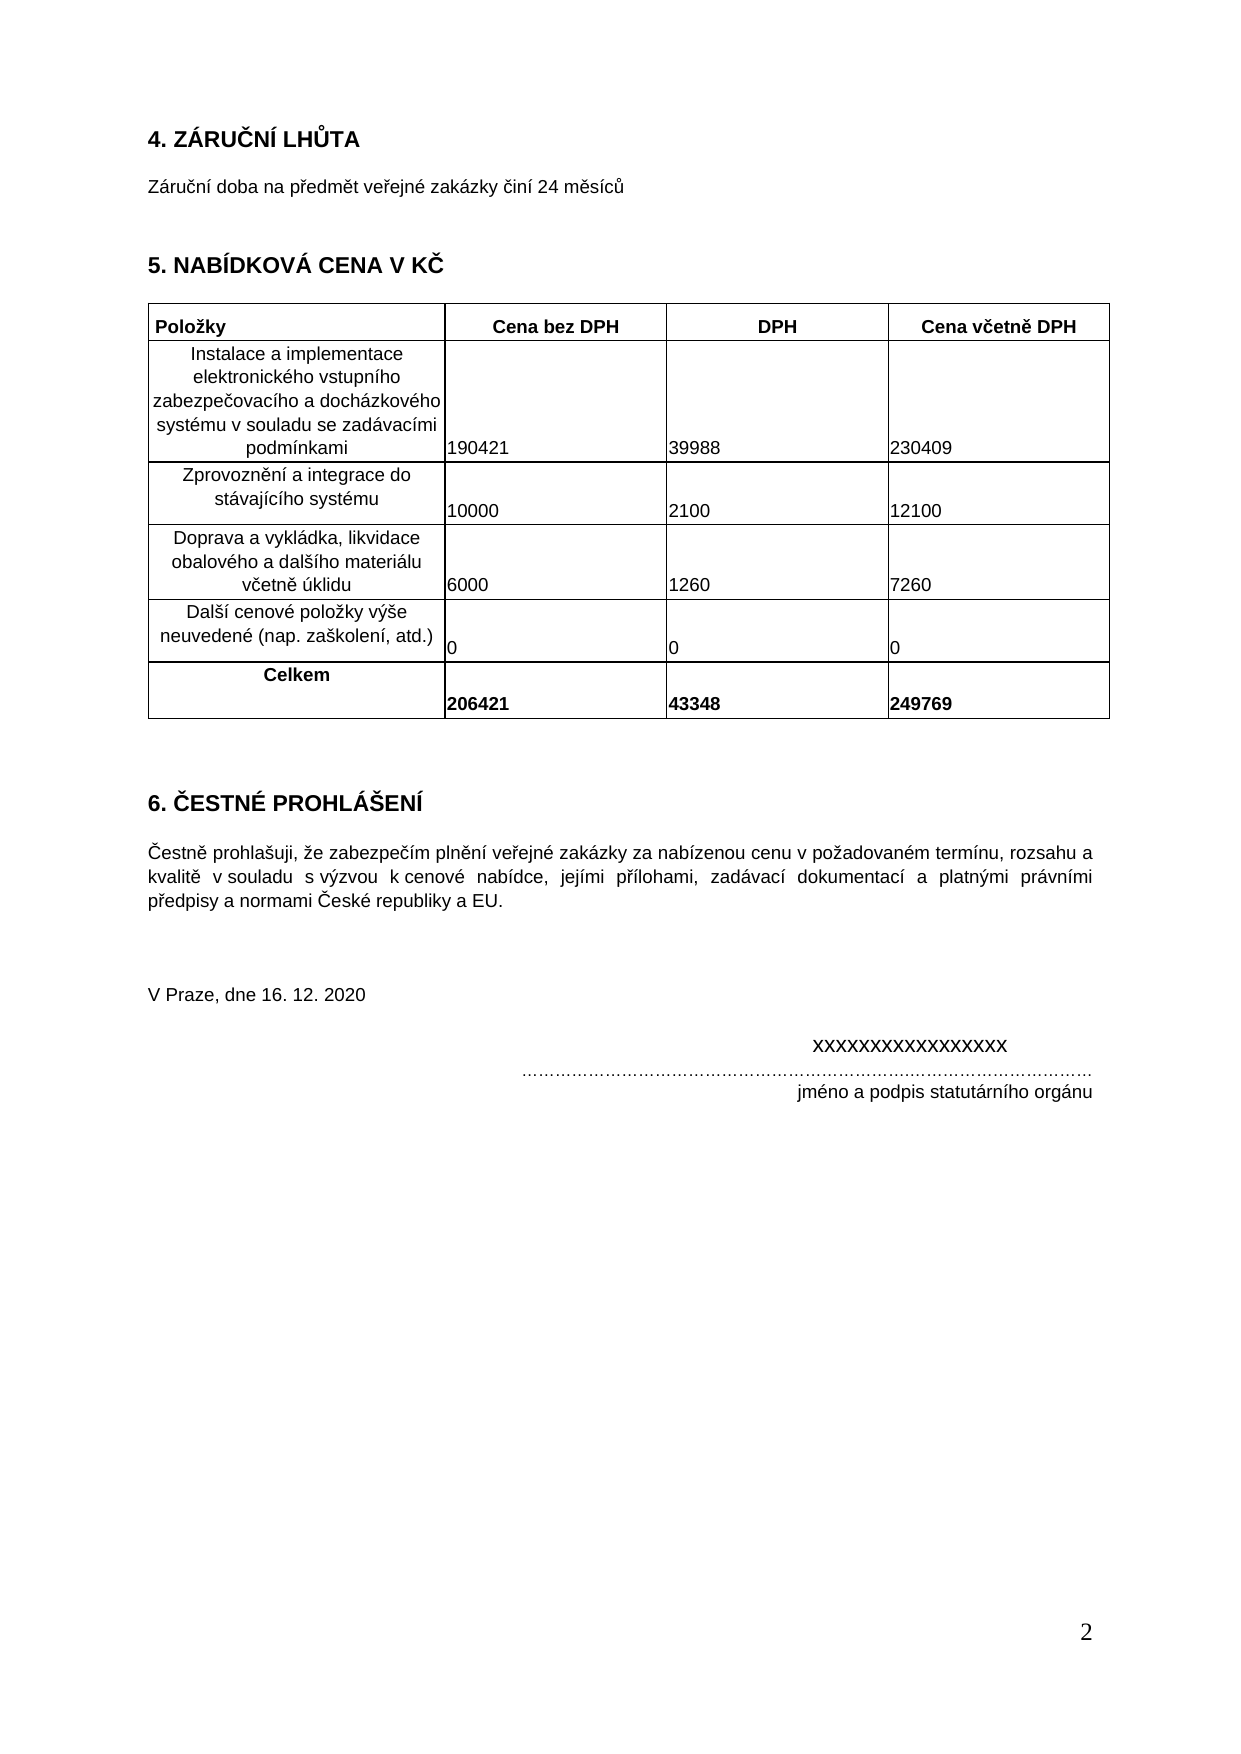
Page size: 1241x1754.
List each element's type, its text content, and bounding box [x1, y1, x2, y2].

table_cell 0 [889, 600, 1109, 661]
text Čestně prohlašuji, že zabezpečím plnění veřejné zakázky za nabízenou cenu v požadovaném termínu, rozsahu a kvalitě v souladu s výzvou k cenové nabídce, jejími přílohami, zadávací dokumentací a platnými právními předpisy a normami České republiky a EU. [148, 842, 1092, 911]
table_cell 249769 [889, 663, 1109, 718]
table_header Položky [149, 304, 444, 340]
table_cell 7260 [889, 525, 1109, 598]
table_cell Doprava a vykládka, likvidace obalového a dalšího materiálu včetně úklidu [149, 525, 444, 598]
text Záruční doba na předmět veřejné zakázky činí 24 měsíců [148, 176, 1092, 198]
table_cell 0 [667, 600, 888, 661]
table_cell 43348 [667, 663, 888, 718]
table_cell Instalace a implementace elektronického vstupního zabezpečovacího a docházkového systému v souladu se zadávacími podmínkami [149, 341, 444, 461]
table_cell 2100 [667, 463, 888, 524]
table_cell 190421 [446, 341, 666, 461]
text 5. NABÍDKOVÁ CENA V KČ [148, 252, 1092, 279]
table_cell 1260 [667, 525, 888, 598]
table_cell Celkem [149, 663, 444, 718]
table_cell 6000 [446, 525, 666, 598]
table_cell 39988 [667, 341, 888, 461]
table_cell 10000 [446, 463, 666, 524]
table_cell Zprovoznění a integrace do stávajícího systému [149, 463, 444, 524]
text V Praze, dne 16. 12. 2020 [148, 984, 1092, 1006]
table_header Cena bez DPH [446, 304, 666, 340]
text jméno a podpis statutárního orgánu [148, 1081, 1092, 1103]
table_header Cena včetně DPH [889, 304, 1109, 340]
text 6. Čestné prohlášení [148, 789, 1092, 816]
text 4. Záruční lhůta [148, 126, 1092, 152]
table_cell 230409 [889, 341, 1109, 461]
table_header DPH [667, 304, 888, 340]
table_cell 12100 [889, 463, 1109, 524]
text xxxxxxxxxxxxxxxxx [738, 1031, 1092, 1058]
text …………………………………………………………….…………………………… [148, 1060, 1092, 1079]
table_cell 0 [446, 600, 666, 661]
table_cell Další cenové položky výše neuvedené (nap. zaškolení, atd.) [149, 600, 444, 661]
table_cell 206421 [446, 663, 666, 718]
